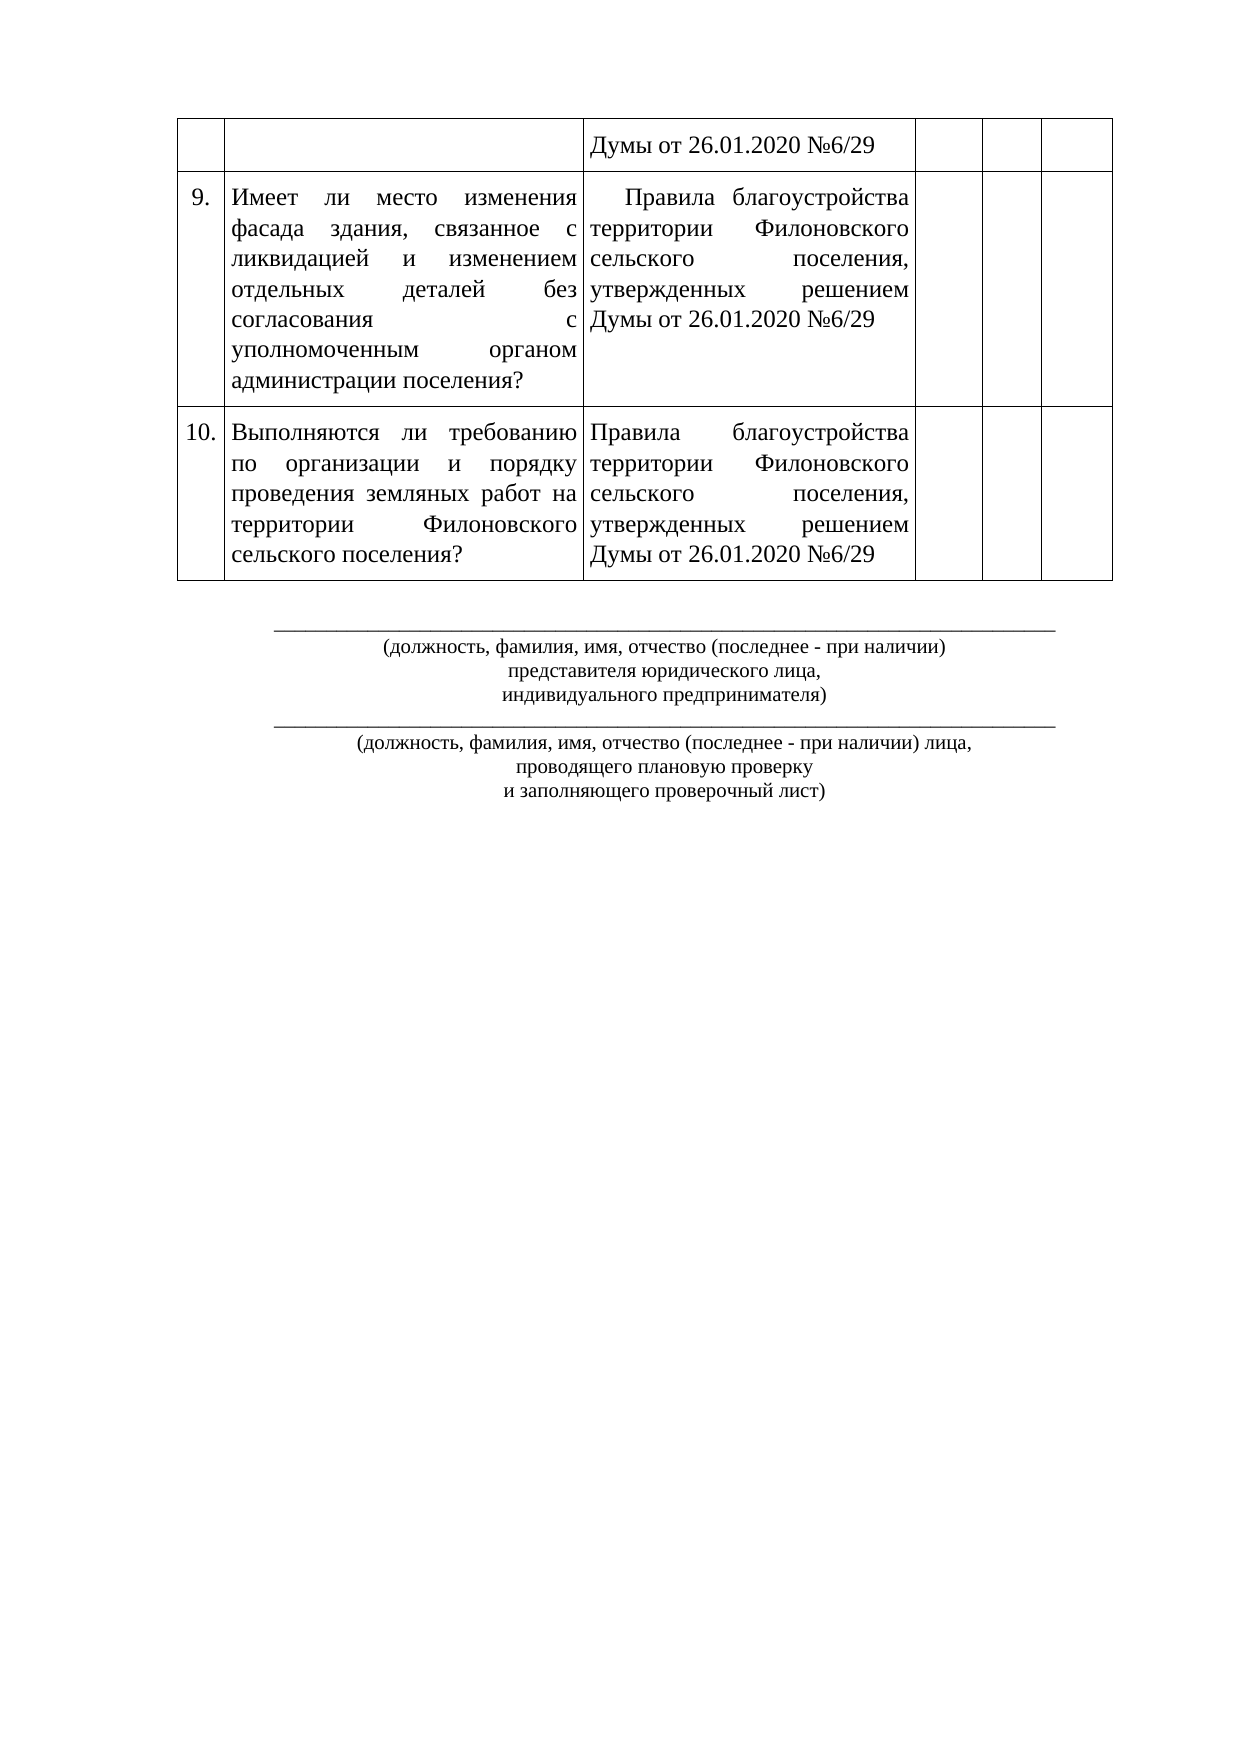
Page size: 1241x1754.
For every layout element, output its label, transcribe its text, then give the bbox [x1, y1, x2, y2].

table_cell 9. [178, 172, 224, 406]
table_cell [1042, 119, 1112, 171]
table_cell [584, 119, 915, 171]
text ___________________________________________________________________________ [177, 706, 1152, 730]
table_cell [916, 172, 982, 406]
text представителя юридического лица, [177, 658, 1152, 682]
table_cell [916, 119, 982, 171]
table_cell [1042, 407, 1112, 580]
text индивидуального предпринимателя) [177, 682, 1152, 706]
text (должность, фамилия, имя, отчество (последнее - при наличии) лица, [177, 730, 1152, 754]
text проводящего плановую проверку [177, 754, 1152, 778]
table_cell [983, 119, 1041, 171]
table_cell [983, 172, 1041, 406]
table_cell 10. [178, 407, 224, 580]
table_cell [225, 119, 583, 171]
table_cell Выполняются ли требованию по организации и порядку проведения земляных работ на территории Филоновского сельского поселения? [225, 407, 583, 580]
table_cell [916, 407, 982, 580]
table_cell 8. [178, 119, 224, 171]
text и заполняющего проверочный лист) [177, 778, 1152, 802]
table_cell [1042, 172, 1112, 406]
table_cell Правила благоустройства территории Филоновского сельского поселения, утвержденных решением Думы от 26.01.2020 №6/29 [584, 172, 915, 406]
text ___________________________________________________________________________ [177, 610, 1152, 634]
table_cell Правила благоустройства территории Филоновского сельского поселения, утвержденных решением Думы от 26.01.2020 №6/29 [584, 407, 915, 580]
text (должность, фамилия, имя, отчество (последнее - при наличии) [177, 634, 1152, 658]
table_cell [983, 407, 1041, 580]
table_cell Имеет ли место изменения фасада здания, связанное с ликвидацией и изменением отдельных деталей без согласования с уполномоченным органом администрации поселения? [225, 172, 583, 406]
